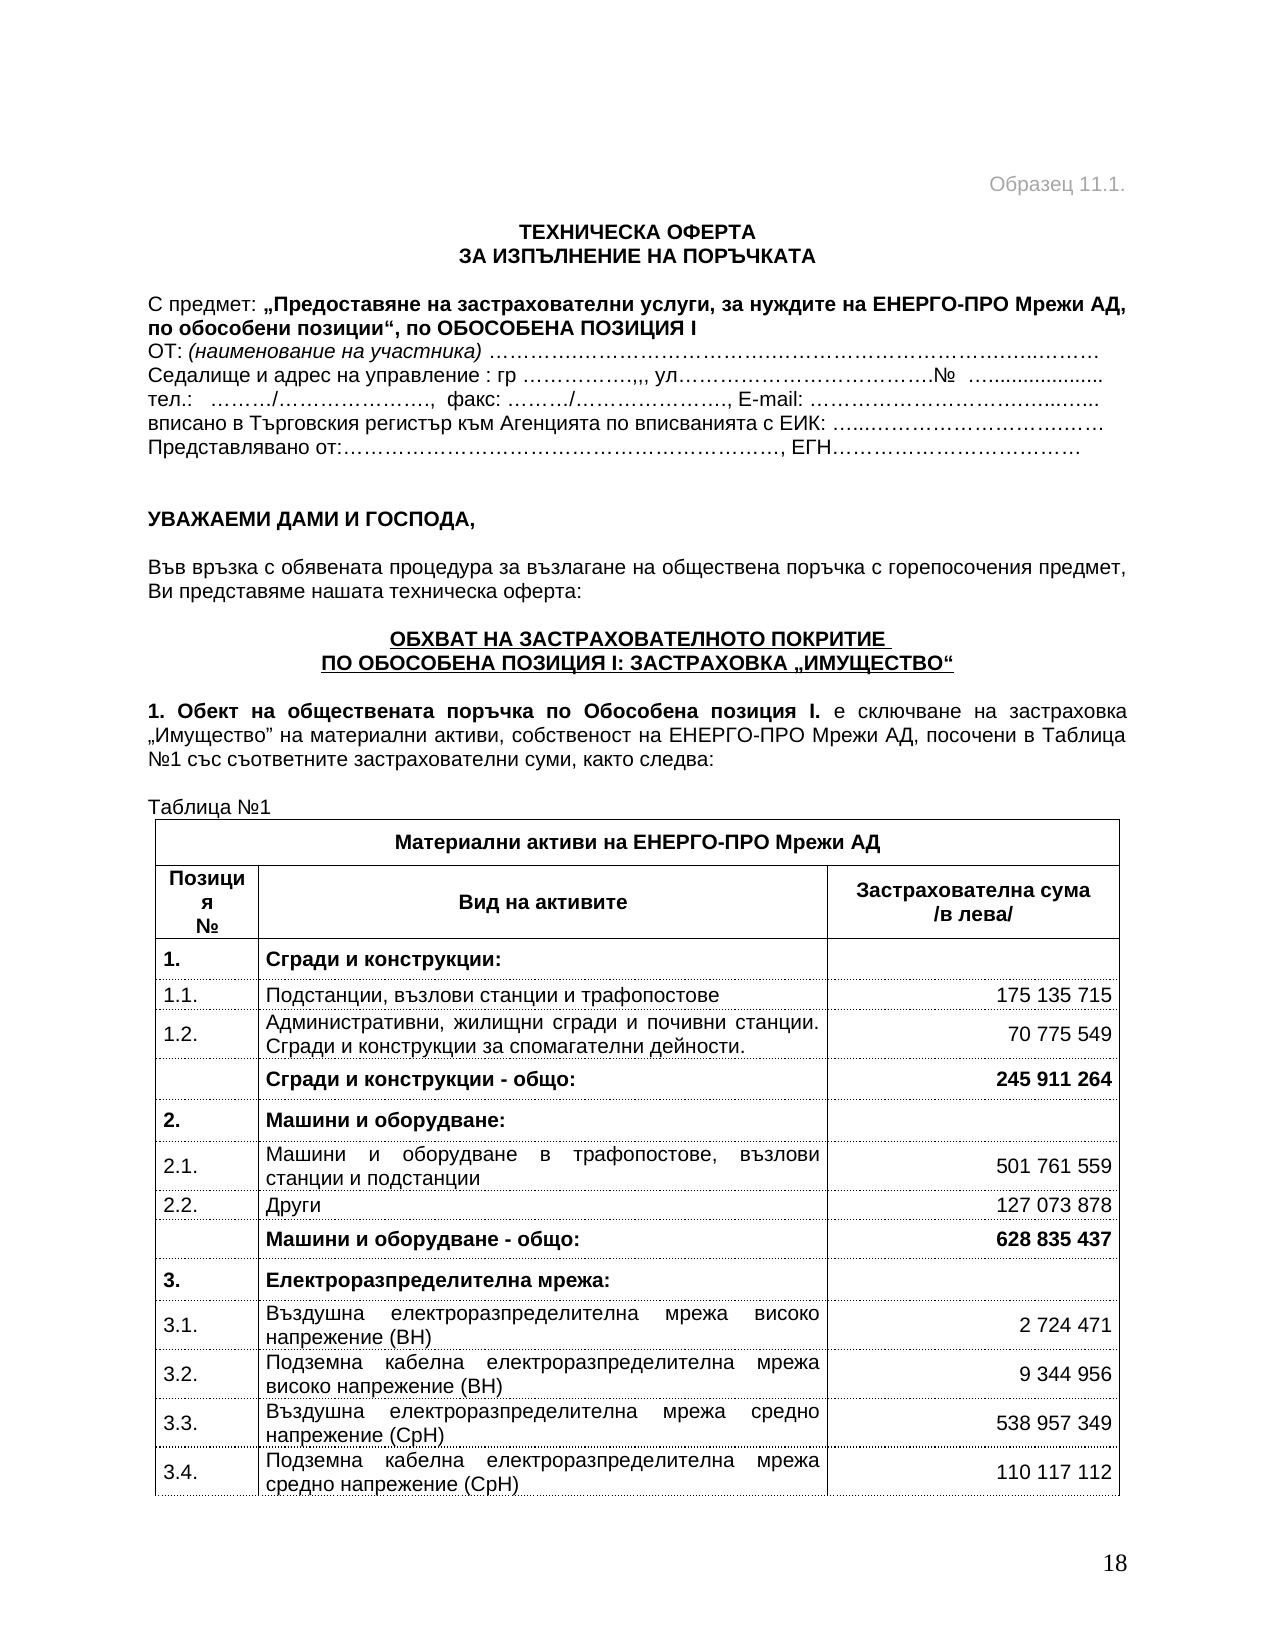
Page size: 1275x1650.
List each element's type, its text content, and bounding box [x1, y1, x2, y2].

table_cell Подземна кабелна електроразпределителна мрежа средно напрежение (СрН) [259, 1446, 827, 1495]
table_cell Въздушна електроразпределителна мрежа средно напрежение (СрН) [259, 1398, 827, 1446]
table_cell 2.1. [156, 1141, 258, 1189]
table_cell 70 775 549 [828, 1009, 1119, 1058]
table_cell Позиция № [156, 866, 258, 938]
table_cell [156, 1058, 258, 1099]
table_cell Подземна кабелна електроразпределителна мрежа високо напрежение (ВН) [259, 1349, 827, 1397]
text ТЕХНИЧЕСКА ОФЕРТА [148, 219, 1127, 243]
table_cell Машини и оборудване - общо: [259, 1219, 827, 1258]
text УВАЖАЕМИ ДАМИ И ГОСПОДА, [148, 507, 1127, 531]
table_cell [156, 1219, 258, 1258]
table_cell 3.2. [156, 1349, 258, 1397]
text вписано в Търговския регистър към Агенцията по вписванията с ЕИК: …...……………………….…… [148, 411, 1127, 435]
text Образец 11.1. [148, 172, 1127, 196]
table_cell [828, 1099, 1119, 1141]
table_cell 127 073 878 [828, 1190, 1119, 1219]
table_cell Въздушна електроразпределителна мрежа високо напрежение (ВН) [259, 1300, 827, 1348]
text ЗА ИЗПЪЛНЕНИЕ НА ПОРЪЧКАТА [148, 243, 1127, 267]
table_cell Други [259, 1190, 827, 1219]
text Седалище и адрес на управление : гр …………….,,, ул……………………………….№ ….................... [148, 363, 1127, 387]
table_cell Машини и оборудване: [259, 1099, 827, 1141]
text ПО ОБОСОБЕНА ПОЗИЦИЯ I: ЗАСТРАХОВКА „ИМУЩЕСТВО“ [148, 651, 1127, 675]
table_cell 3.4. [156, 1446, 258, 1495]
table_cell 2.2. [156, 1190, 258, 1219]
table_cell Сгради и конструкции - общо: [259, 1058, 827, 1099]
table_cell Подстанции, възлови станции и трафопостове [259, 979, 827, 1009]
table_cell 245 911 264 [828, 1058, 1119, 1099]
table_cell [828, 1258, 1119, 1299]
table_cell 1.2. [156, 1009, 258, 1058]
text Представлявано от:………………………………………………………, ЕГН……………………………… [148, 435, 1127, 459]
table_cell 628 835 437 [828, 1219, 1119, 1258]
text Във връзка с обявената процедура за възлагане на обществена поръчка с горепосочения предмет, Ви представяме нашата техническа оферта: [148, 555, 1127, 603]
table_header Материални активи на ЕНЕРГО-ПРО Мрежи АД [156, 820, 1119, 865]
text ОТ: (наименование на участника) ………….……………………….…………………………….…..……… [148, 339, 1127, 363]
table_cell Машини и оборудване в трафопостове, възлови станции и подстанции [259, 1141, 827, 1189]
table_cell 2. [156, 1099, 258, 1141]
text Таблица №1 [148, 794, 1127, 818]
table_cell 110 117 112 [828, 1446, 1119, 1495]
text ОБХВАТ НА ЗАСТРАХОВАТЕЛНОТО ПОКРИТИЕ [148, 627, 1127, 651]
table_cell 1.1. [156, 979, 258, 1009]
table_cell 3. [156, 1258, 258, 1299]
table_cell Вид на активите [259, 866, 827, 938]
table_cell [828, 939, 1119, 979]
table_cell 9 344 956 [828, 1349, 1119, 1397]
table_cell 501 761 559 [828, 1141, 1119, 1189]
text С предмет: „Предоставяне на застрахователни услуги, за нуждите на ЕНЕРГО-ПРО Мрежи АД, по обособени позиции“, по ОБОСОБЕНА ПОЗИЦИЯ I [148, 291, 1127, 339]
table_cell 1. [156, 939, 258, 979]
table_cell Сгради и конструкции: [259, 939, 827, 979]
text тел.: ………/…………………., факс: ………/…………………., E-mail: ………………………….…...…... [148, 387, 1127, 411]
table_cell 2 724 471 [828, 1300, 1119, 1348]
table_cell 3.1. [156, 1300, 258, 1348]
table_cell Застрахователна сума /в лева/ [828, 866, 1119, 938]
table_cell Електроразпределителна мрежа: [259, 1258, 827, 1299]
table_cell 175 135 715 [828, 979, 1119, 1009]
table_cell 538 957 349 [828, 1398, 1119, 1446]
table_cell 3.3. [156, 1398, 258, 1446]
text 1. Обект на обществената поръчка по Обособена позиция I. е сключване на застраховка „Имущество” на материални активи, собственост на ЕНЕРГО-ПРО Мрежи АД, посочени в Таблица №1 със съответните застрахователни суми, както следва: [148, 699, 1127, 771]
table_cell Административни, жилищни сгради и почивни станции. Сгради и конструкции за спомагателни дейности. [259, 1009, 827, 1058]
